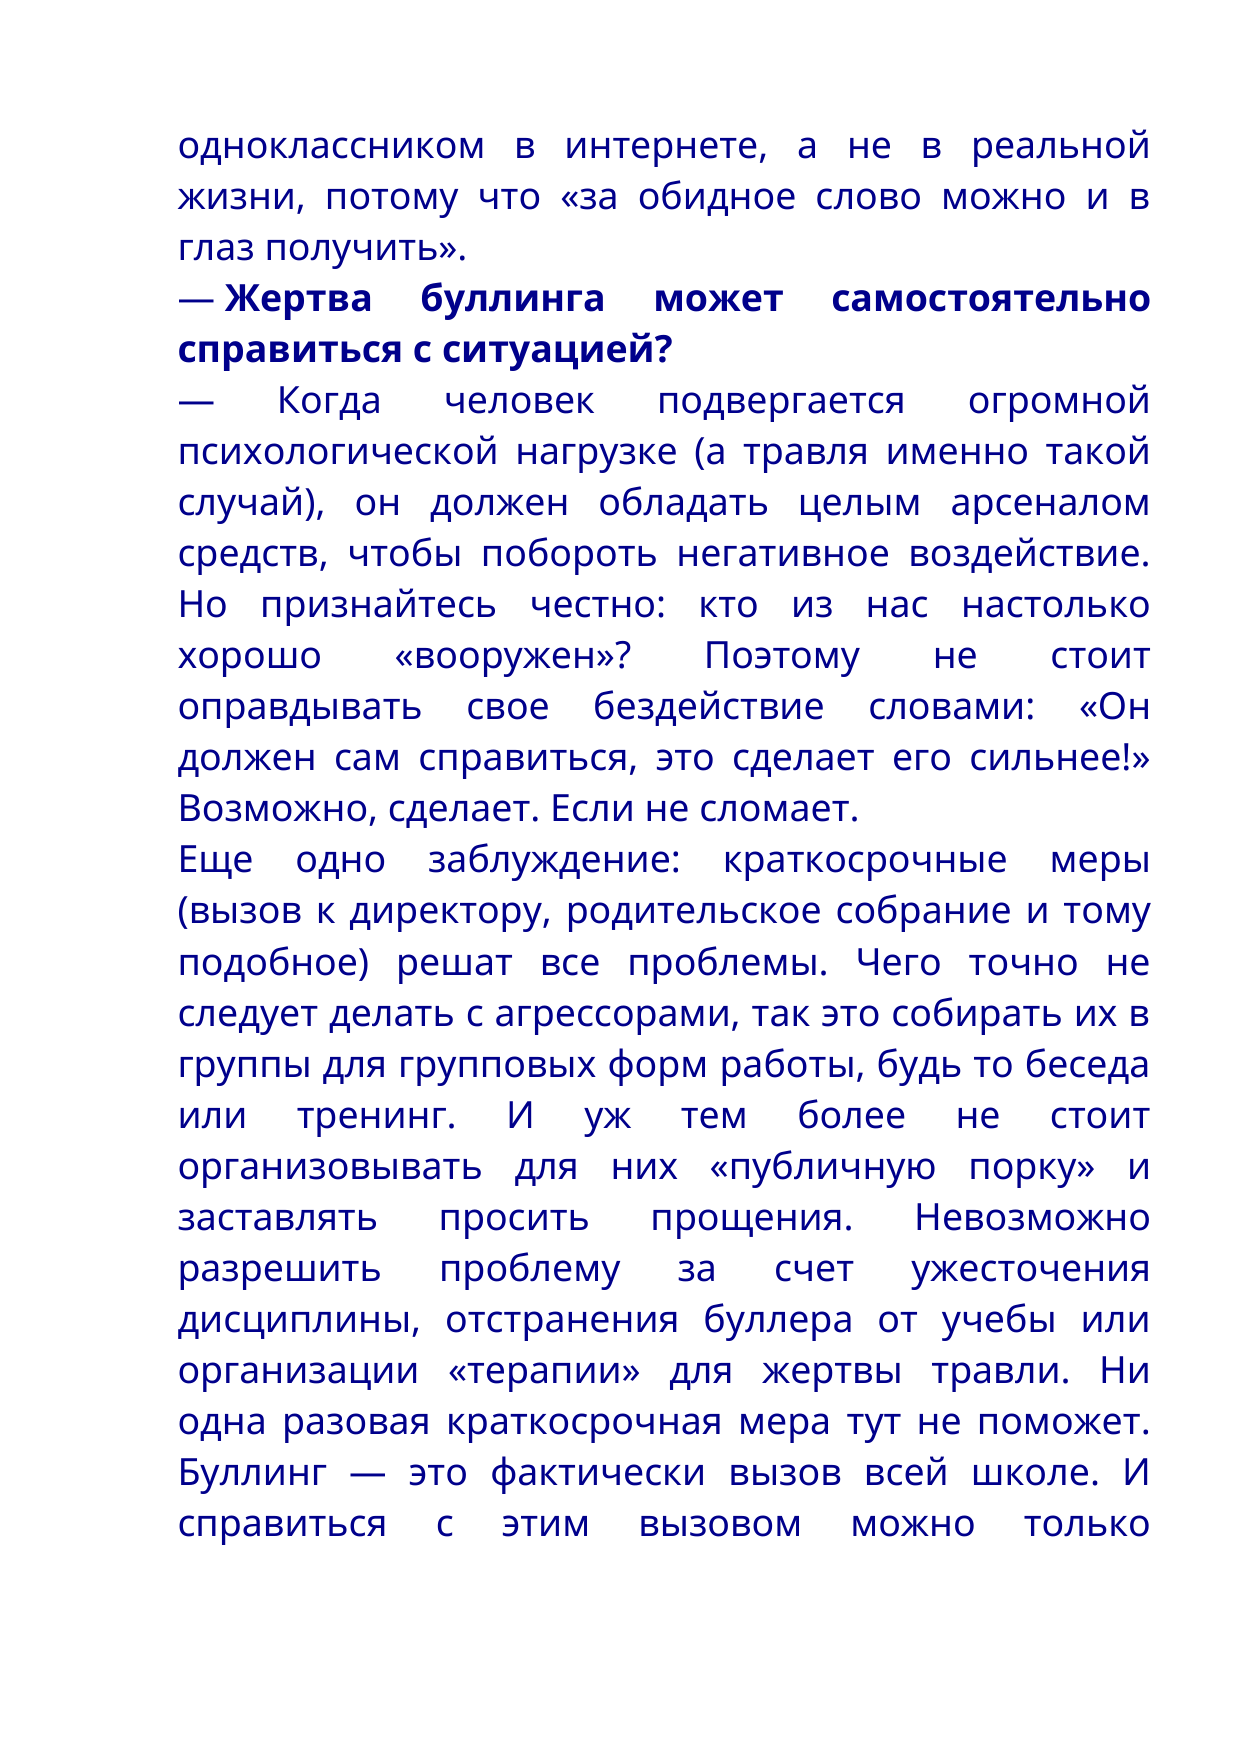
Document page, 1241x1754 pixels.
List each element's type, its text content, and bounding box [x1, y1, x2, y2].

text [177, 118, 1152, 271]
text — Жертва буллинга может самостоятельно справиться с ситуацией? [177, 271, 1152, 373]
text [177, 833, 1152, 1547]
text — Когда человек подвергается огромной психологической нагрузке (а травля именно такой случай), он должен обладать целым арсеналом средств, чтобы побороть негативное воздействие. Но признайтесь честно: кто из нас настолько хорошо «вооружен»? Поэтому не стоит оправдывать свое бездействие словами: «Он должен сам справиться, это сделает его сильнее!» Возможно, сделает. Если не сломает. [177, 373, 1152, 833]
